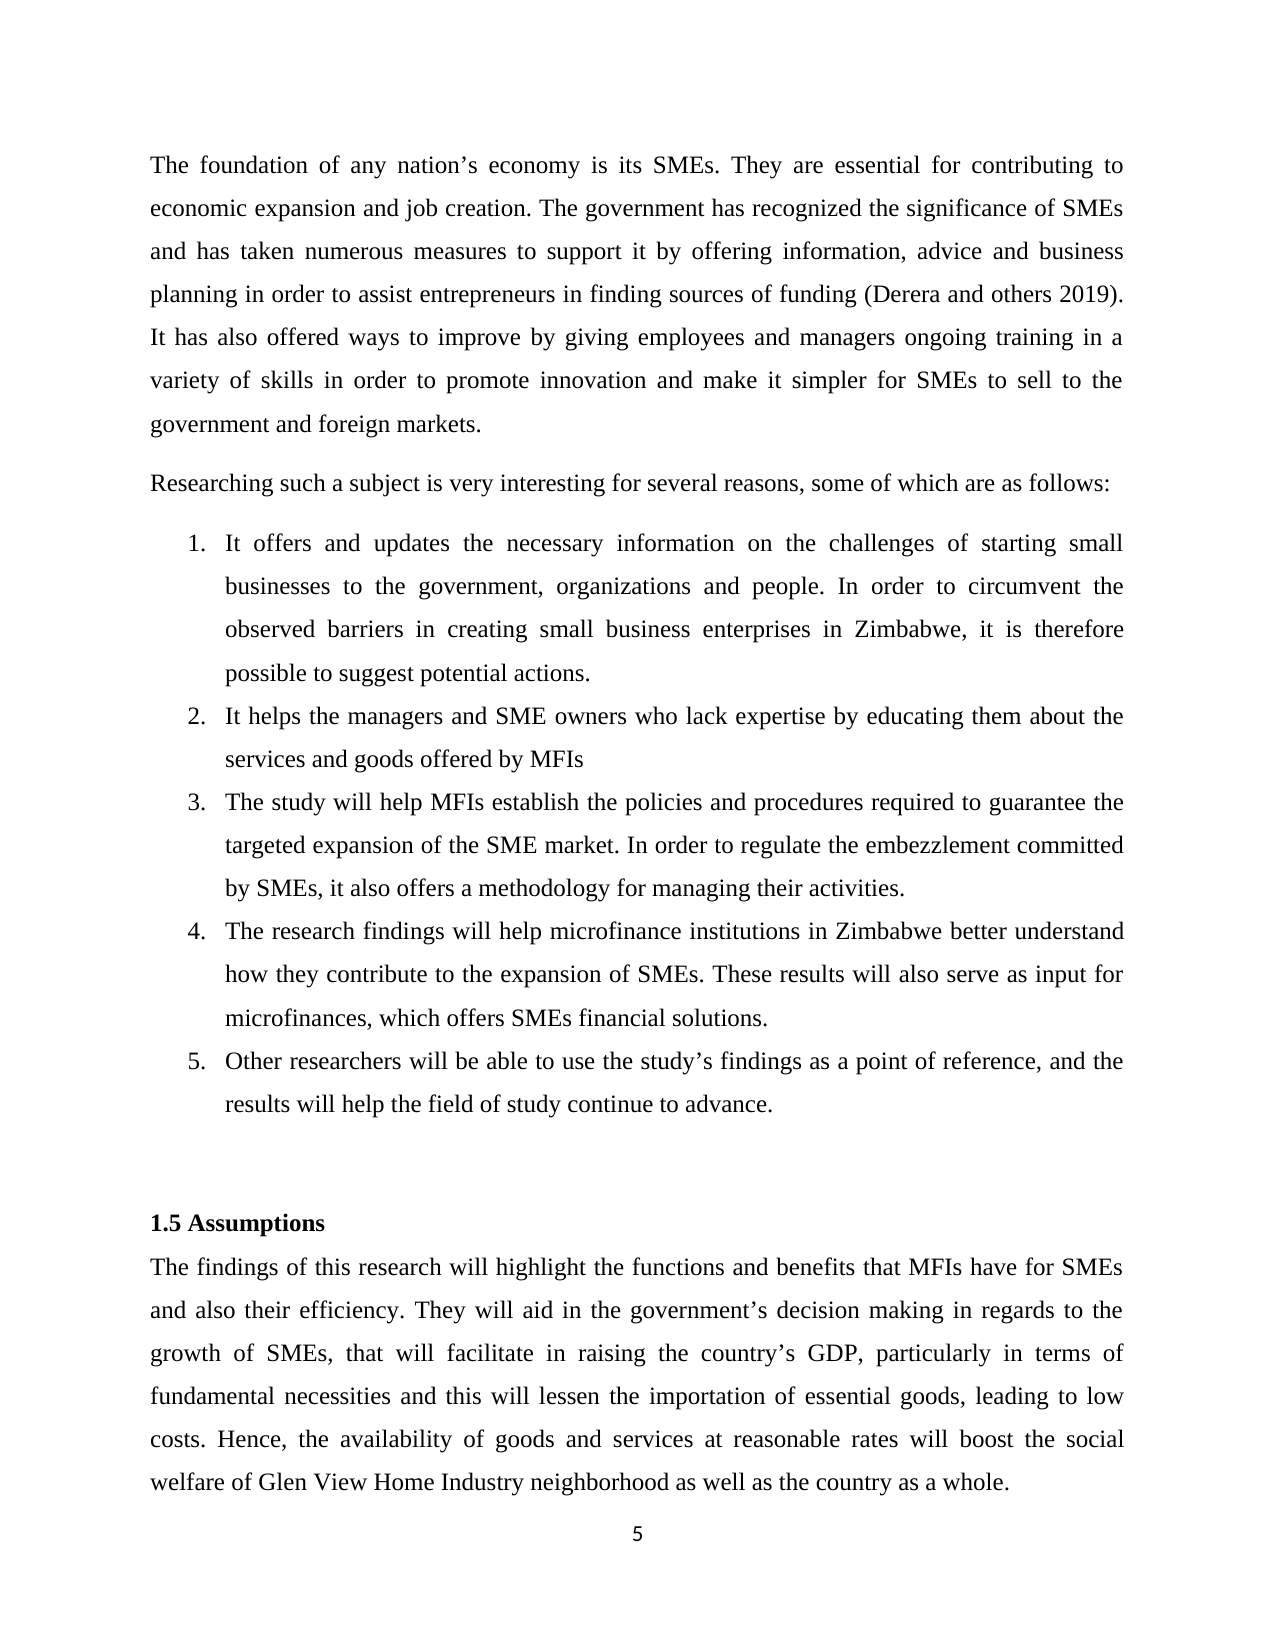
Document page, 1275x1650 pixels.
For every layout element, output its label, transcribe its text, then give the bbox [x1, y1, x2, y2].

subtitle 1.5 Assumptions [150, 1208, 1125, 1237]
text The findings of this research will highlight the functions and benefits that MFIs have for SMEs and also their efficiency. They will aid in the government’s decision making in regards to the growth of SMEs, that will facilitate in raising the country’s GDP, particularly in terms of fundamental necessities and this will lessen the importation of essential goods, leading to low costs. Hence, the availability of goods and services at reasonable rates will boost the social welfare of Glen View Home Industry neighborhood as well as the country as a whole. [150, 1252, 1125, 1496]
text The foundation of any nation’s economy is its SMEs. They are essential for contributing to economic expansion and job creation. The government has recognized the significance of SMEs and has taken numerous measures to support it by offering information, advice and business planning in order to assist entrepreneurs in finding sources of funding (Derera and others 2019). It has also offered ways to improve by giving employees and managers ongoing training in a variety of skills in order to promote innovation and make it simpler for SMEs to sell to the government and foreign markets. [150, 150, 1125, 437]
list The research findings will help microfinance institutions in Zimbabwe better understand how they contribute to the expansion of SMEs. These results will also serve as input for microfinances, which offers SMEs financial solutions. [187, 916, 1125, 1031]
list It helps the managers and SME owners who lack expertise by educating them about the services and goods offered by MFIs [187, 701, 1125, 773]
text Researching such a subject is very interesting for several reasons, some of which are as follows: [150, 468, 1125, 497]
list Other researchers will be able to use the study’s findings as a point of reference, and the results will help the field of study continue to advance. [187, 1046, 1125, 1118]
list The study will help MFIs establish the policies and procedures required to guarantee the targeted expansion of the SME market. In order to regulate the embezzlement committed by SMEs, it also offers a methodology for managing their activities. [187, 787, 1125, 902]
list It offers and updates the necessary information on the challenges of starting small businesses to the government, organizations and people. In order to circumvent the observed barriers in creating small business enterprises in Zimbabwe, it is therefore possible to suggest potential actions. [187, 528, 1125, 686]
